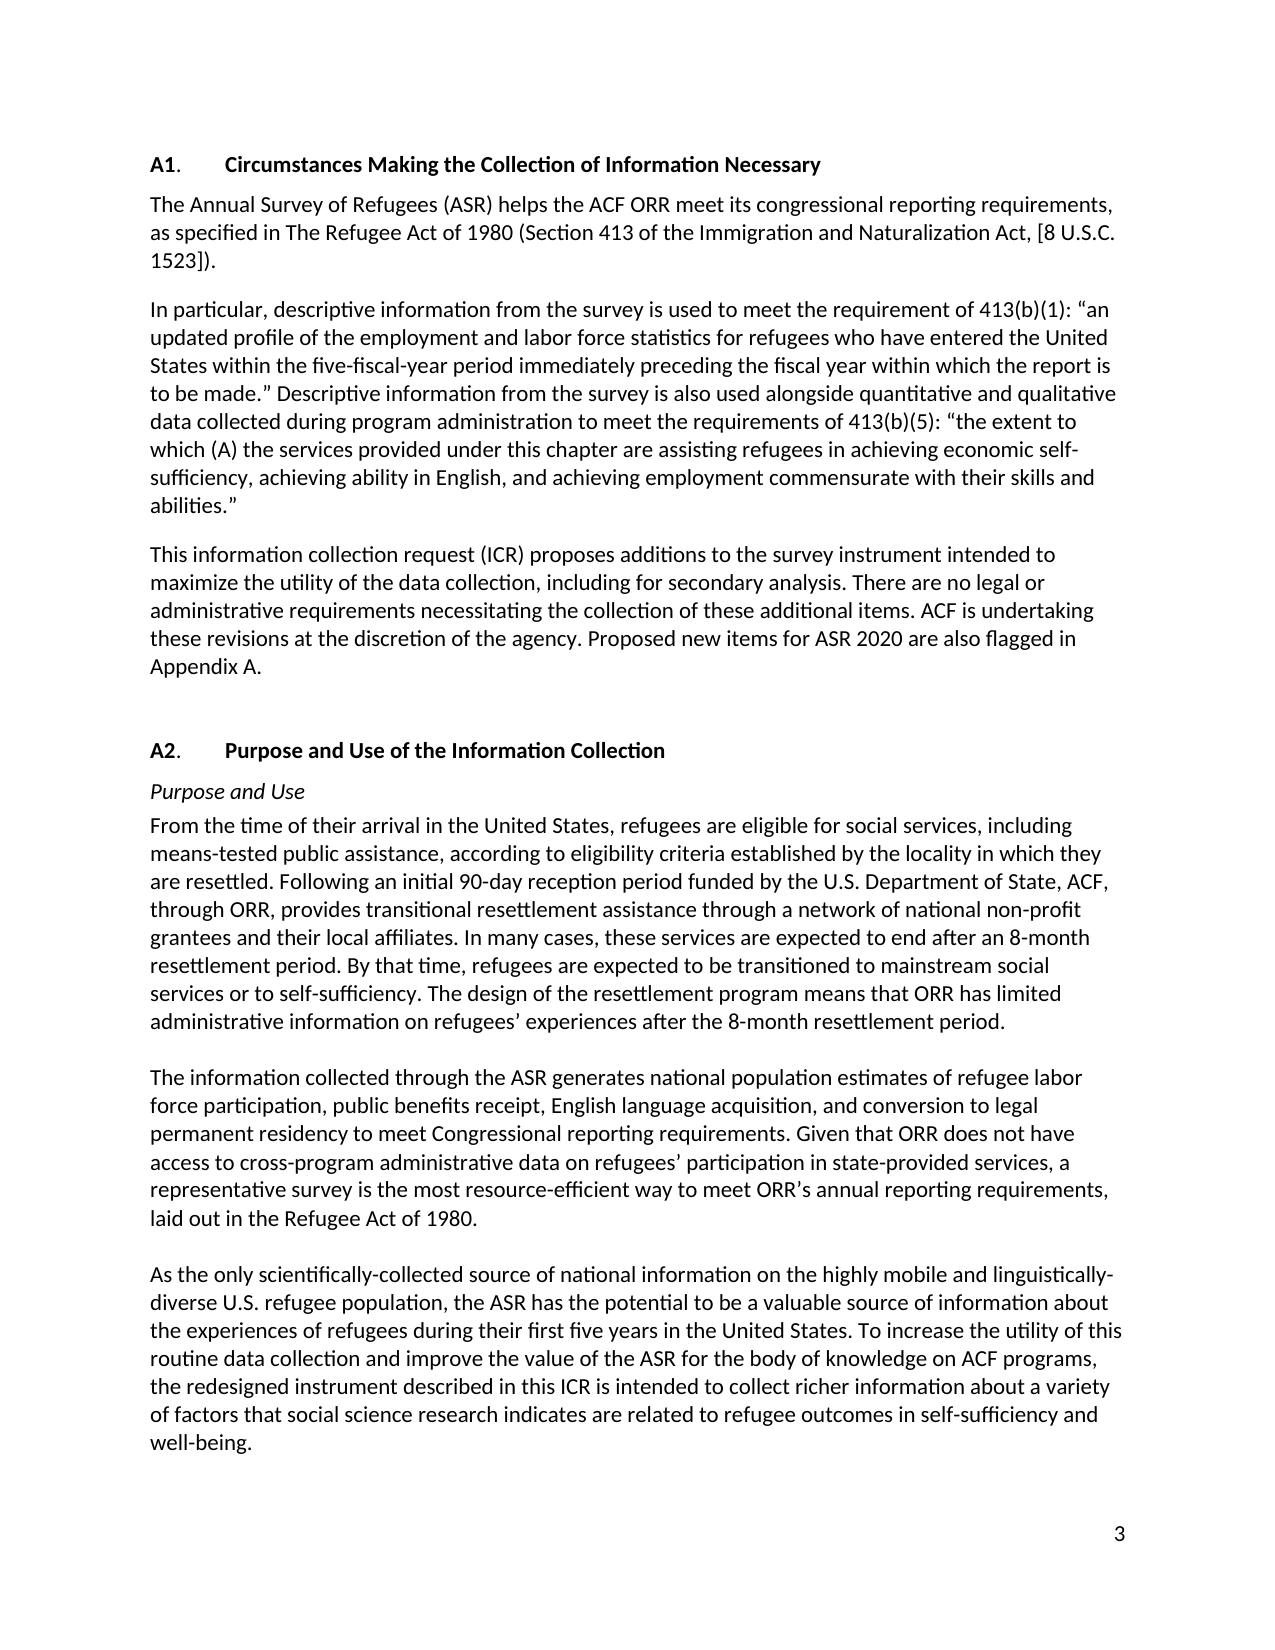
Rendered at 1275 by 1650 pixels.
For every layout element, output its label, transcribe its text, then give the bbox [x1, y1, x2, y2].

text From the time of their arrival in the United States, refugees are eligible for social services, including means-tested public assistance, according to eligibility criteria established by the locality in which they are resettled. Following an initial 90-day reception period funded by the U.S. Department of State, ACF, through ORR, provides transitional resettlement assistance through a network of national non-profit grantees and their local affiliates. In many cases, these services are expected to end after an 8-month resettlement period. By that time, refugees are expected to be transitioned to mainstream social services or to self-sufficiency. The design of the resettlement program means that ORR has limited administrative information on refugees’ experiences after the 8-month resettlement period. The information collected through the ASR generates national population estimates of refugee labor force participation, public benefits receipt, English language acquisition, and conversion to legal permanent residency to meet Congressional reporting requirements. Given that ORR does not have access to cross-program administrative data on refugees’ participation in state-provided services, a representative survey is the most resource-efficient way to meet ORR’s annual reporting requirements, laid out in the Refugee Act of 1980. As the only scientifically-collected source of national information on the highly mobile and linguistically-diverse U.S. refugee population, the ASR has the potential to be a valuable source of information about the experiences of refugees during their first five years in the United States. To increase the utility of this routine data collection and improve the value of the ASR for the body of knowledge on ACF programs, the redesigned instrument described in this ICR is intended to collect richer information about a variety of factors that social science research indicates are related to refugee outcomes in self-sufficiency and well-being. [150, 811, 1125, 1456]
text The Annual Survey of Refugees (ASR) helps the ACF ORR meet its congressional reporting requirements, as specified in The Refugee Act of 1980 (Section 413 of the Immigration and Naturalization Act, [8 U.S.C. 1523]). [150, 191, 1125, 274]
text Purpose and Use [150, 777, 1125, 805]
text In particular, descriptive information from the survey is used to meet the requirement of 413(b)(1): “an updated profile of the employment and labor force statistics for refugees who have entered the United States within the five-fiscal-year period immediately preceding the fiscal year within which the report is to be made.” Descriptive information from the survey is also used alongside quantitative and qualitative data collected during program administration to meet the requirements of 413(b)(5): “the extent to which (A) the services provided under this chapter are assisting refugees in achieving economic self-sufficiency, achieving ability in English, and achieving employment commensurate with their skills and abilities.” [150, 295, 1125, 519]
text A1. Circumstances Making the Collection of Information Necessary [150, 150, 1125, 178]
text A2. Purpose and Use of the Information Collection [150, 737, 1125, 764]
text This information collection request (ICR) proposes additions to the survey instrument intended to maximize the utility of the data collection, including for secondary analysis. There are no legal or administrative requirements necessitating the collection of these additional items. ACF is undertaking these revisions at the discretion of the agency. Proposed new items for ASR 2020 are also flagged in Appendix A. [150, 540, 1125, 681]
